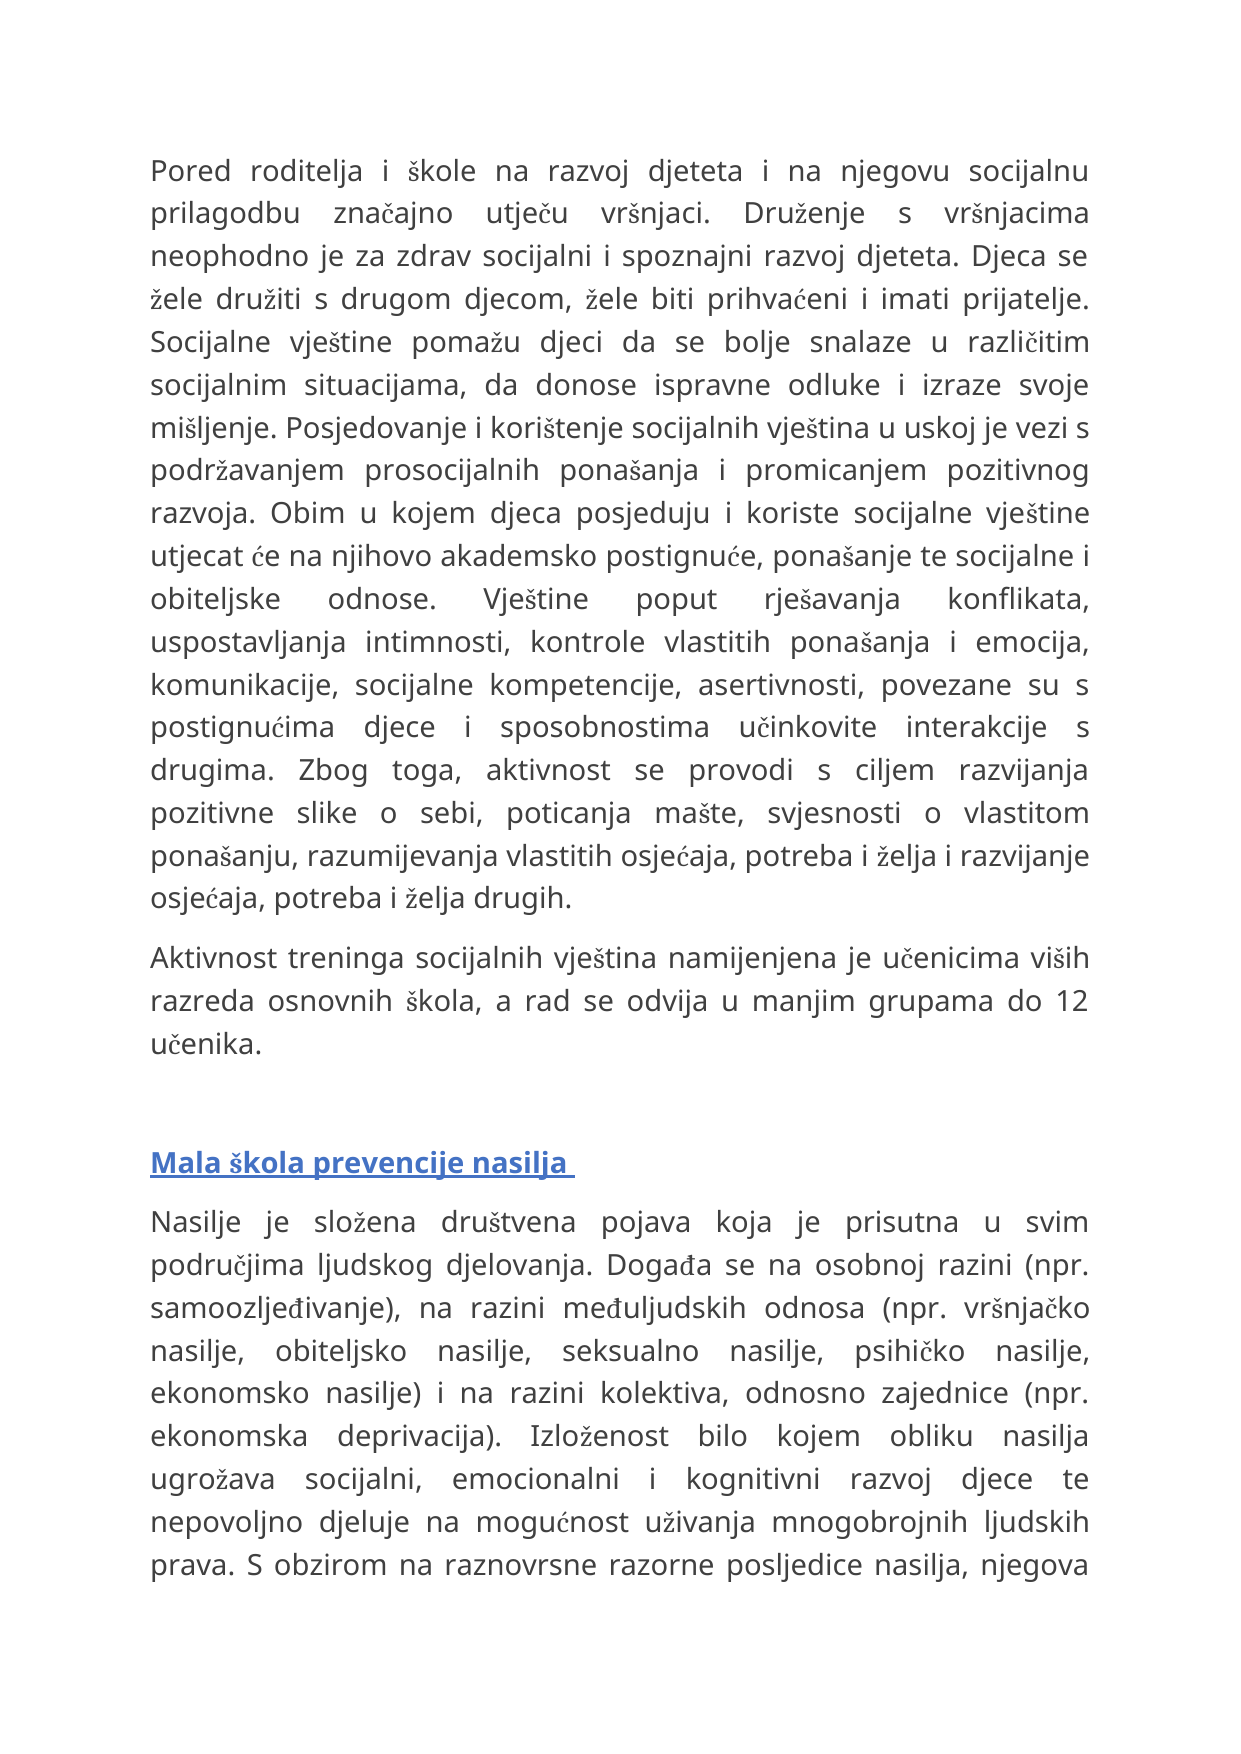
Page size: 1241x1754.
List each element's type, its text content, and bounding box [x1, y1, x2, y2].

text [150, 1201, 1090, 1583]
text Pored roditelja i škole na razvoj djeteta i na njegovu socijalnu prilagodbu značajno utječu vršnjaci. Druženje s vršnjacima neophodno je za zdrav socijalni i spoznajni razvoj djeteta. Djeca se žele družiti s drugom djecom, žele biti prihvaćeni i imati prijatelje. Socijalne vještine pomažu djeci da se bolje snalaze u različitim socijalnim situacijama, da donose ispravne odluke i izraze svoje mišljenje. Posjedovanje i korištenje socijalnih vještina u uskoj je vezi s podržavanjem prosocijalnih ponašanja i promicanjem pozitivnog razvoja. Obim u kojem djeca posjeduju i koriste socijalne vještine utjecat će na njihovo akademsko postignuće, ponašanje te socijalne i obiteljske odnose. Vještine poput rješavanja konflikata, uspostavljanja intimnosti, kontrole vlastitih ponašanja i emocija, komunikacije, socijalne kompetencije, asertivnosti, povezane su s postignućima djece i sposobnostima učinkovite interakcije s drugima. Zbog toga, aktivnost se provodi s ciljem razvijanja pozitivne slike o sebi, poticanja mašte, svjesnosti o vlastitom ponašanju, razumijevanja vlastitih osjećaja, potreba i želja i razvijanje osjećaja, potreba i želja drugih. [150, 150, 1090, 917]
text Mala škola prevencije nasilja [150, 1142, 1090, 1182]
text Aktivnost treninga socijalnih vještina namijenjena je učenicima viših razreda osnovnih škola, a rad se odvija u manjim grupama do 12 učenika. [150, 937, 1090, 1063]
